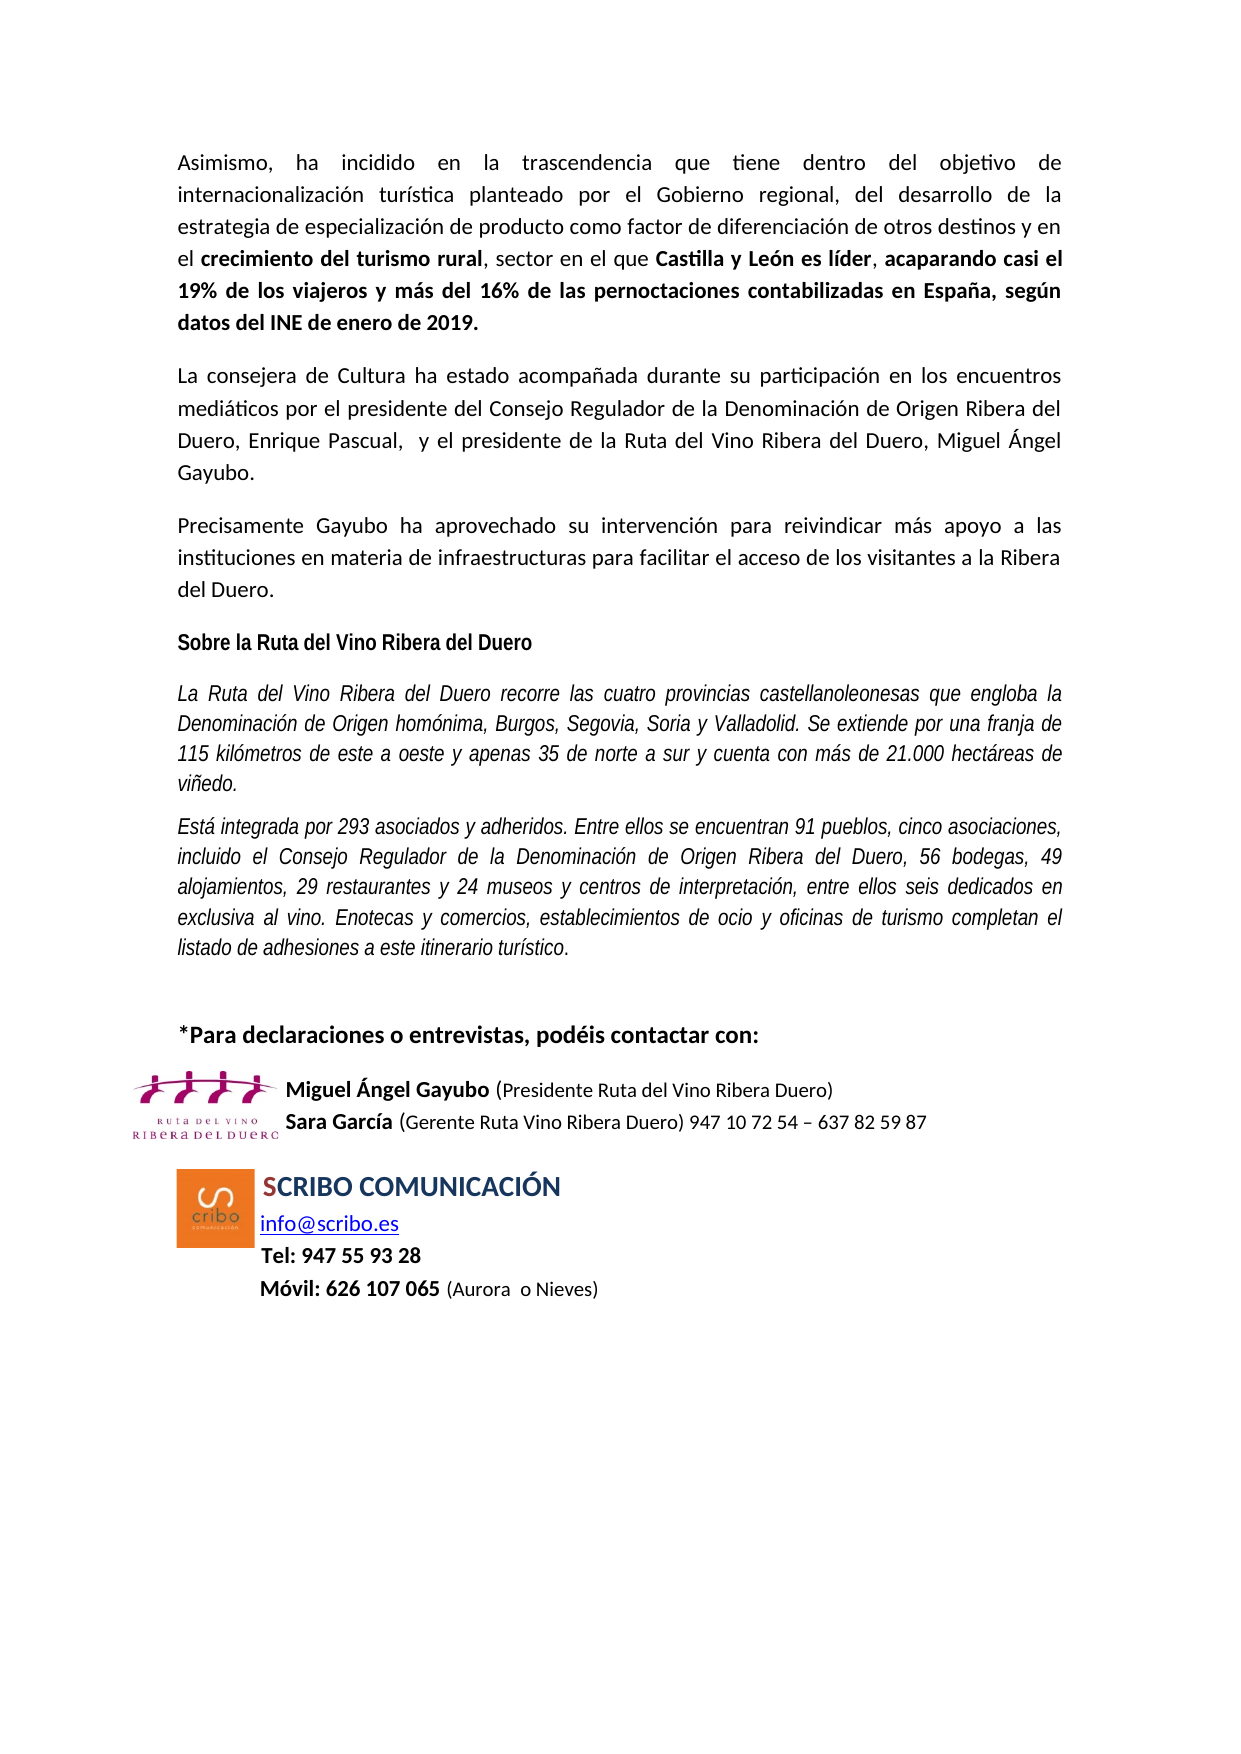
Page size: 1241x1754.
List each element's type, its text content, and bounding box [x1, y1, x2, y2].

picture [176, 1169, 255, 1248]
text info@scribo.es [177, 1209, 1063, 1237]
text SCRIBO COMUNICACIÓN [177, 1168, 1063, 1204]
text Sobre la Ruta del Vino Ribera del Duero [177, 628, 1063, 655]
text Precisamente Gayubo ha aprovechado su intervención para reivindicar más apoyo a las instituciones en materia de infraestructuras para facilitar el acceso de los visitantes a la Ribera del Duero. [177, 511, 1063, 603]
text Móvil: 626 107 065 (Aurora o Nieves) [177, 1274, 1063, 1302]
text Tel: 947 55 93 28 [177, 1242, 1063, 1270]
picture [132, 1071, 279, 1139]
text Está integrada por 293 asociados y adheridos. Entre ellos se encuentran 91 pueblos, cinco asociaciones, incluido el Consejo Regulador de la Denominación de Origen Ribera del Duero, 56 bodegas, 49 alojamientos, 29 restaurantes y 24 museos y centros de interpretación, entre ellos seis dedicados en exclusiva al vino. Enotecas y comercios, establecimientos de ocio y oficinas de turismo completan el listado de adhesiones a este itinerario turístico. [177, 813, 1063, 960]
text La consejera de Cultura ha estado acompañada durante su participación en los encuentros mediáticos por el presidente del Consejo Regulador de la Denominación de Origen Ribera del Duero, Enrique Pascual, y el presidente de la Ruta del Vino Ribera del Duero, Miguel Ángel Gayubo. [177, 362, 1063, 486]
text Miguel Ángel Gayubo (Presidente Ruta del Vino Ribera Duero) [177, 1075, 1063, 1103]
text Asimismo, ha incidido en la trascendencia que tiene dentro del objetivo de internacionalización turística planteado por el Gobierno regional, del desarrollo de la estrategia de especialización de producto como factor de diferenciación de otros destinos y en el crecimiento del turismo rural, sector en el que Castilla y León es líder, acaparando casi el 19% de los viajeros y más del 16% de las pernoctaciones contabilizadas en España, según datos del INE de enero de 2019. [177, 148, 1063, 337]
text *Para declaraciones o entrevistas, podéis contactar con: [177, 1019, 1063, 1050]
text Sara García (Gerente Ruta Vino Ribera Duero) 947 10 72 54 – 637 82 59 87 [177, 1107, 1063, 1135]
text La Ruta del Vino Ribera del Duero recorre las cuatro provincias castellanoleonesas que engloba la Denominación de Origen homónima, Burgos, Segovia, Soria y Valladolid. Se extiende por una franja de 115 kilómetros de este a oeste y apenas 35 de norte a sur y cuenta con más de 21.000 hectáreas de viñedo. [177, 679, 1063, 797]
